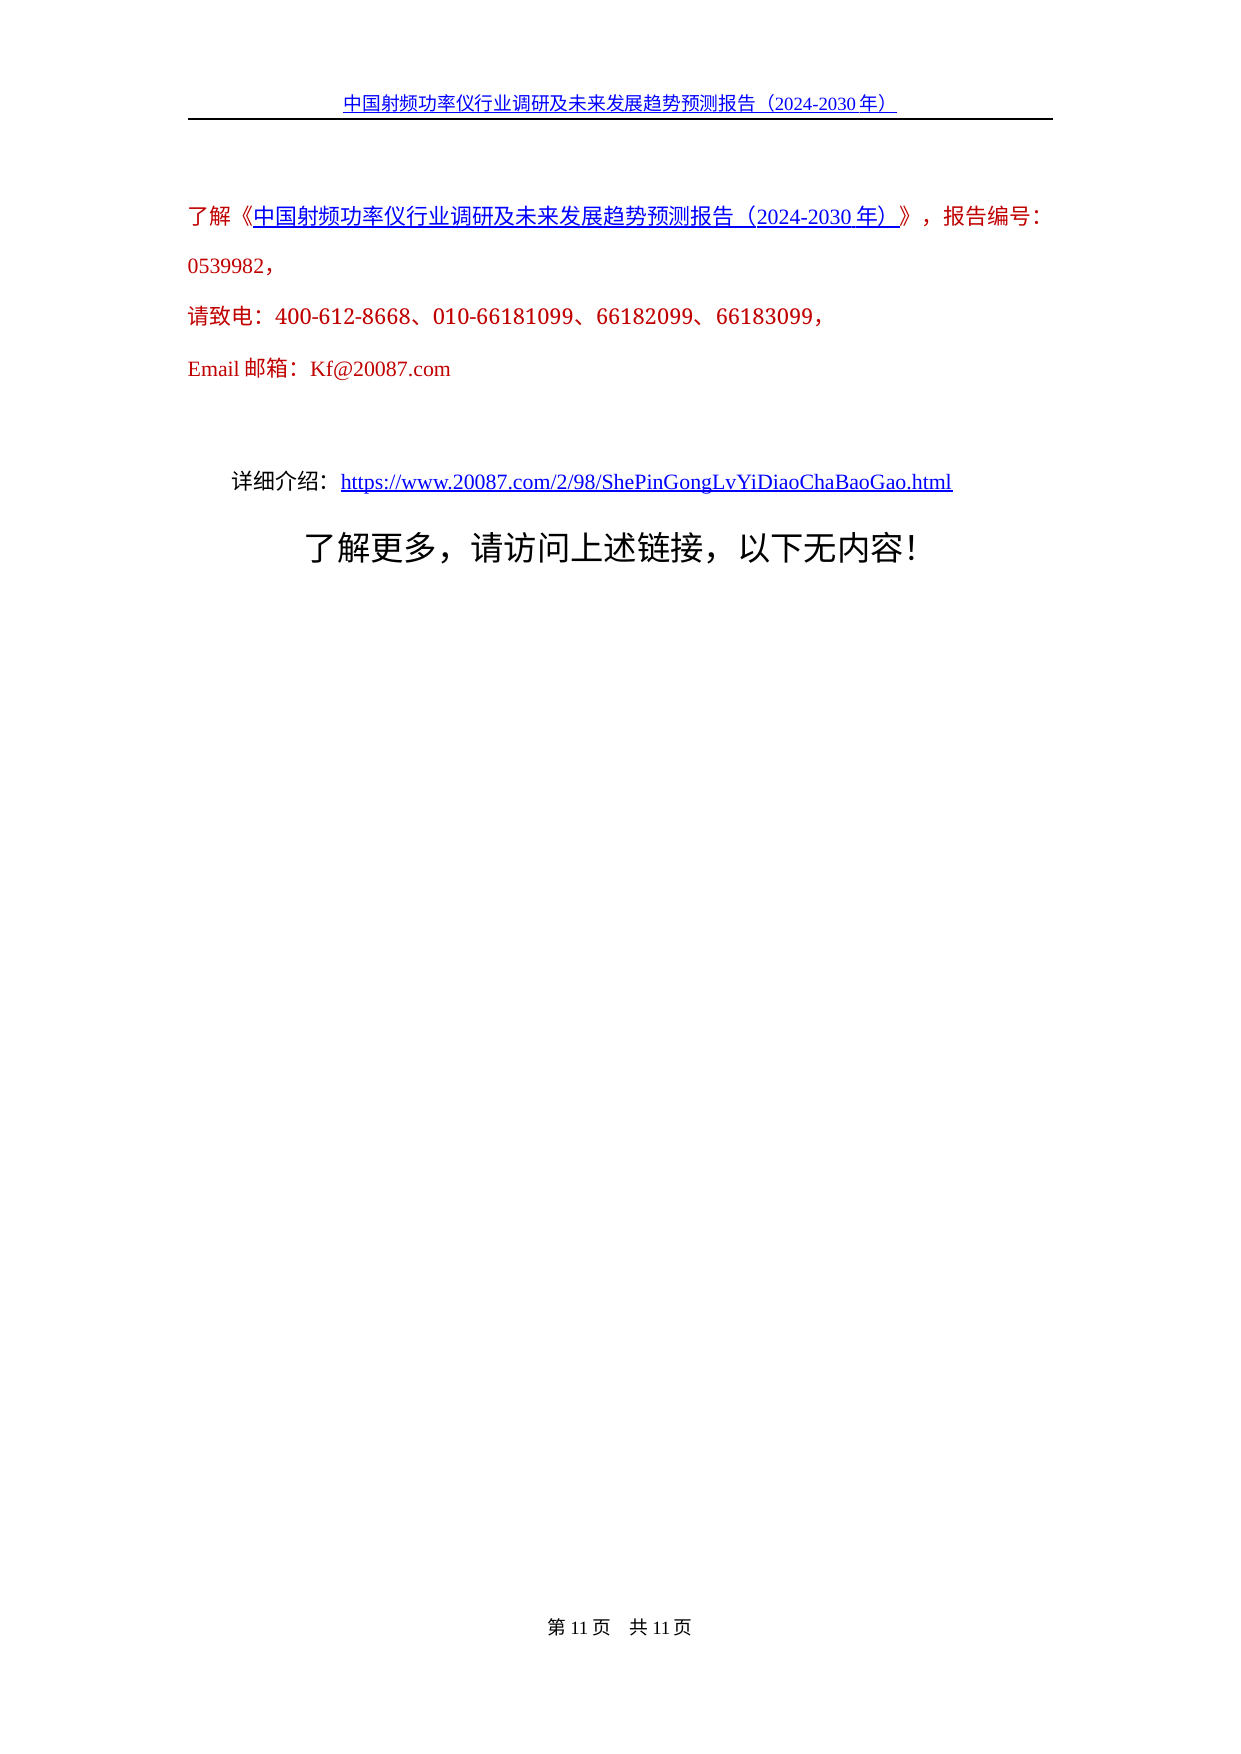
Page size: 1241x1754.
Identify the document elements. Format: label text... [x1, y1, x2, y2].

text 了解《中国射频功率仪行业调研及未来发展趋势预测报告（2024-2030年）》，报告编号：0539982， [187, 198, 1053, 280]
text 详细介绍：https://www.20087.com/2/98/ShePinGongLvYiDiaoChaBaoGao.html [187, 463, 1053, 496]
text Email邮箱：Kf@20087.com [187, 350, 1053, 383]
text 请致电：400-612-8668、010-66181099、66182099、66183099， [187, 299, 1053, 331]
title 了解更多，请访问上述链接，以下无内容！ [187, 513, 1053, 578]
